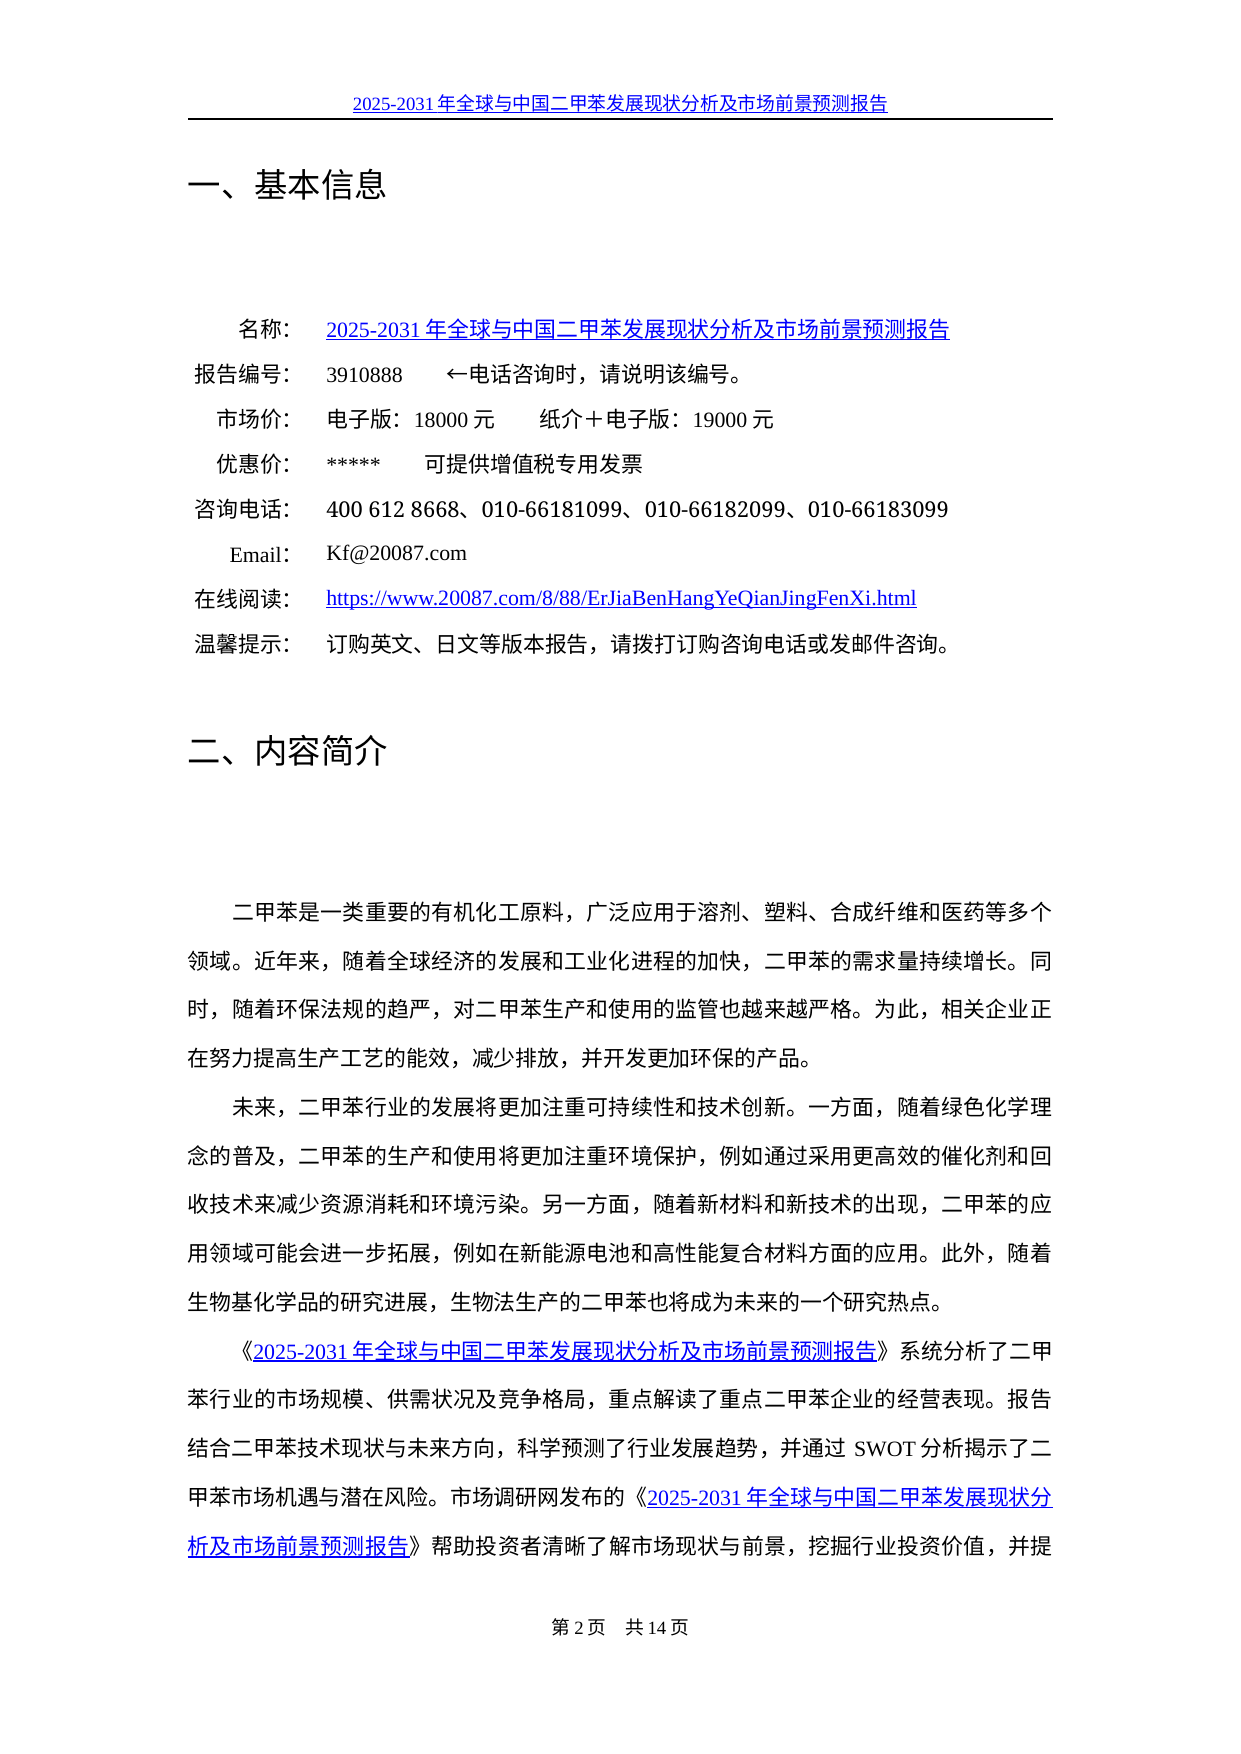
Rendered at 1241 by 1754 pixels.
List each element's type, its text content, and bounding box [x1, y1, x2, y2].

table_cell 3910888 ←电话咨询时，请说明该编号。 [315, 357, 1073, 402]
table_cell 订购英文、日文等版本报告，请拨打订购咨询电话或发邮件咨询。 [315, 627, 1073, 672]
table_cell ***** 可提供增值税专用发票 [315, 447, 1073, 492]
table_header 名称： [167, 312, 315, 357]
table_cell Kf@20087.com [315, 537, 1073, 582]
table_cell [315, 582, 1073, 627]
table_cell 电子版：18000 元 纸介＋电子版：19000 元 [315, 402, 1073, 447]
table_cell 咨询电话： [167, 492, 315, 537]
table_header 2025-2031年全球与中国二甲苯发展现状分析及市场前景预测报告 [315, 312, 1073, 357]
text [187, 894, 1053, 1561]
table_cell 400 612 8668、010-66181099、010-66182099、010-66183099 [315, 492, 1073, 537]
table_cell 报告编号： [167, 357, 315, 402]
table_cell 优惠价： [167, 447, 315, 492]
title 一、基本信息 [187, 150, 1053, 215]
table_cell 市场价： [167, 402, 315, 447]
table_cell 在线阅读： [167, 582, 315, 627]
title 二、内容简介 [187, 717, 1053, 782]
table_cell Email： [167, 537, 315, 582]
table_cell 温馨提示： [167, 627, 315, 672]
